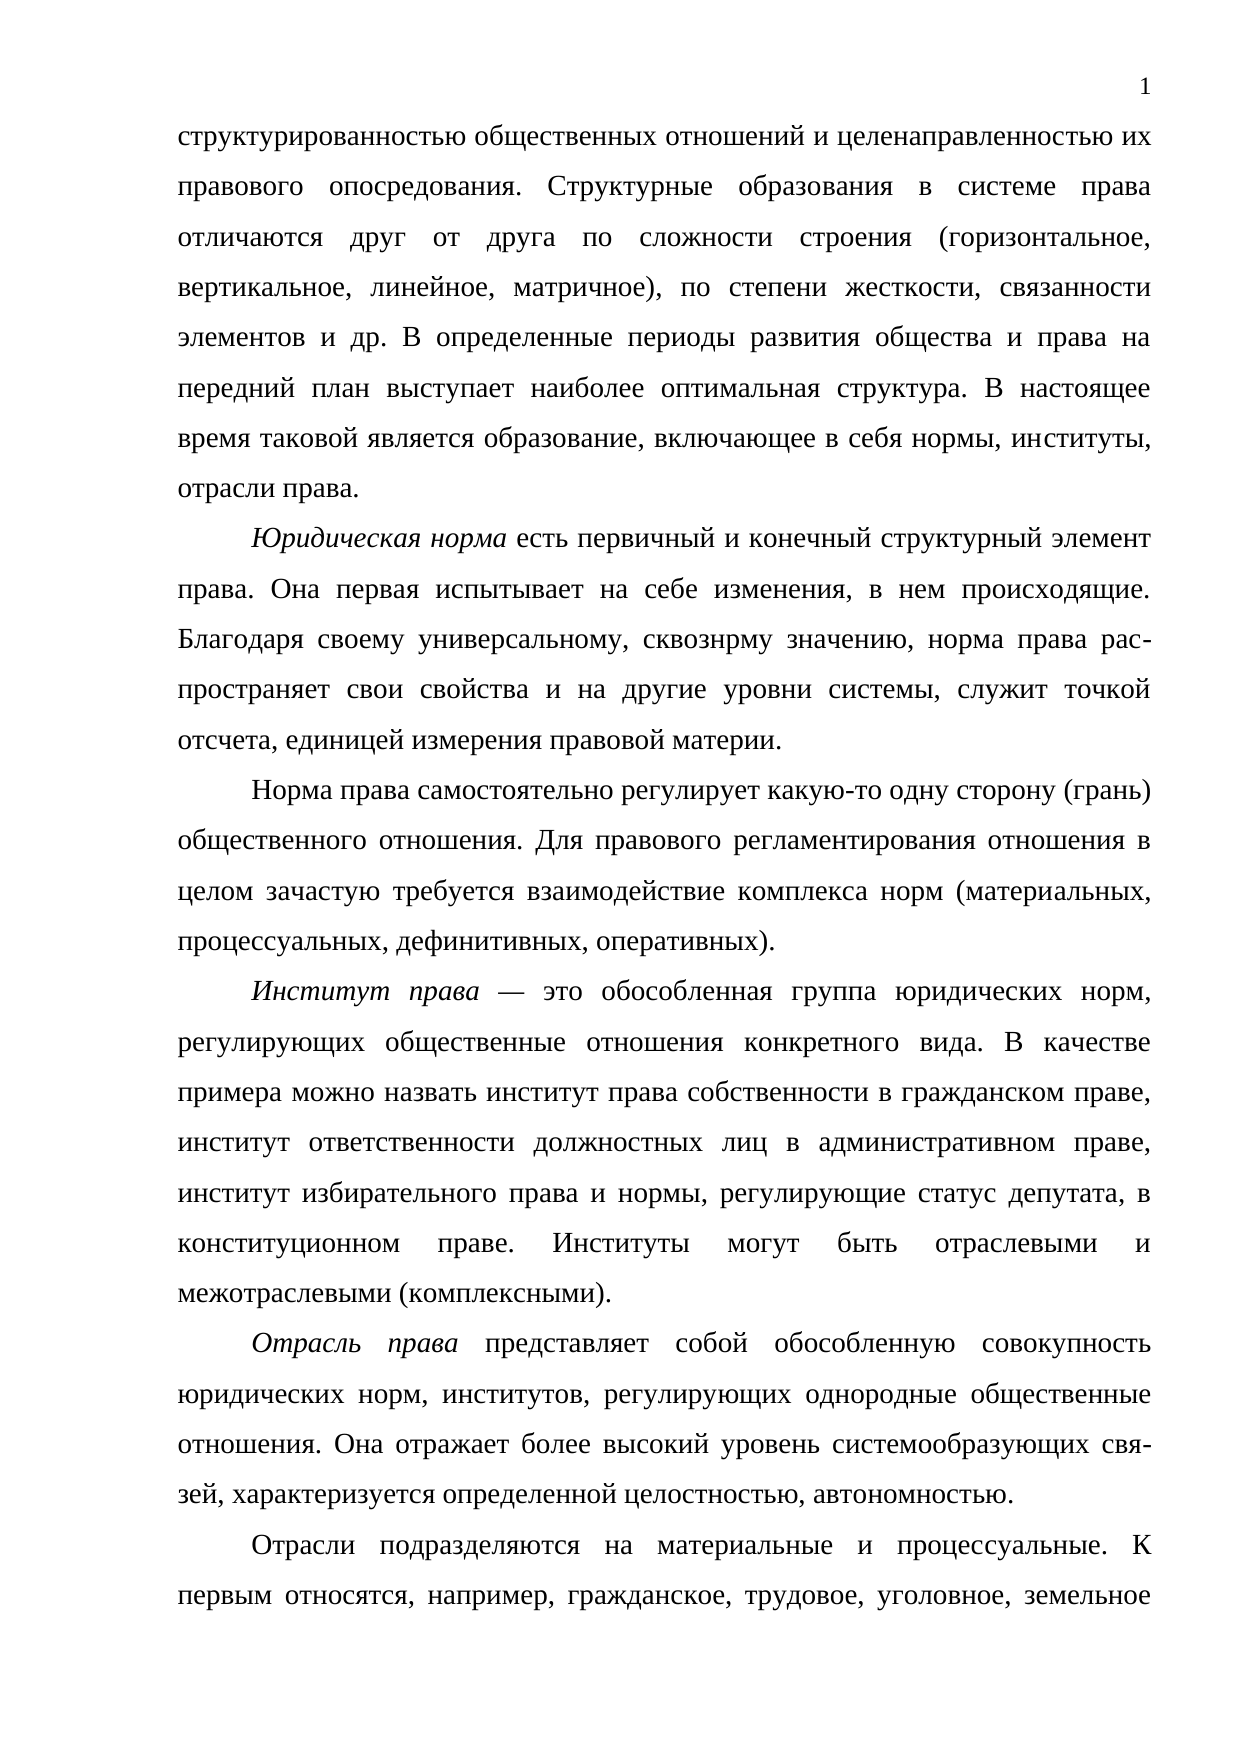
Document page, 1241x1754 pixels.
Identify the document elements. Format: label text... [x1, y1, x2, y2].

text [177, 118, 1152, 504]
text Отрасль права представляет собой обособленную совокупность юридических норм, институтов, регулирующих однородные общественные отношения. Она отражает более высокий уровень системообразующих связей, характеризуется определенной целостностью, автономностью. [177, 1326, 1152, 1510]
text Юридическая норма есть первичный и конечный структурный элемент права. Она первая испытывает на себе изменения, в нем происходящие. Благодаря своему универсальному, сквознрму значению, норма права распространяет свои свойства и на другие уровни системы, служит точкой отсчета, единицей измерения правовой материи. [177, 521, 1152, 755]
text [177, 1527, 1152, 1611]
text Институт права — это обособленная группа юридических норм, регулирующих общественные отношения конкретного вида. В качестве примера можно назвать институт права собственности в гражданском праве, институт ответственности должностных лиц в административном праве, институт избирательного права и нормы, регулирующие статус депутата, в конституционном праве. Институты могут быть отраслевыми и межотраслевыми (комплексными). [177, 973, 1152, 1309]
text Норма права самостоятельно регулирует какую-то одну сторону (грань) общественного отношения. Для правового регламентирования отношения в целом зачастую требуется взаимодействие комплекса норм (материальных, процессуальных, дефинитивных, оперативных). [177, 772, 1152, 957]
